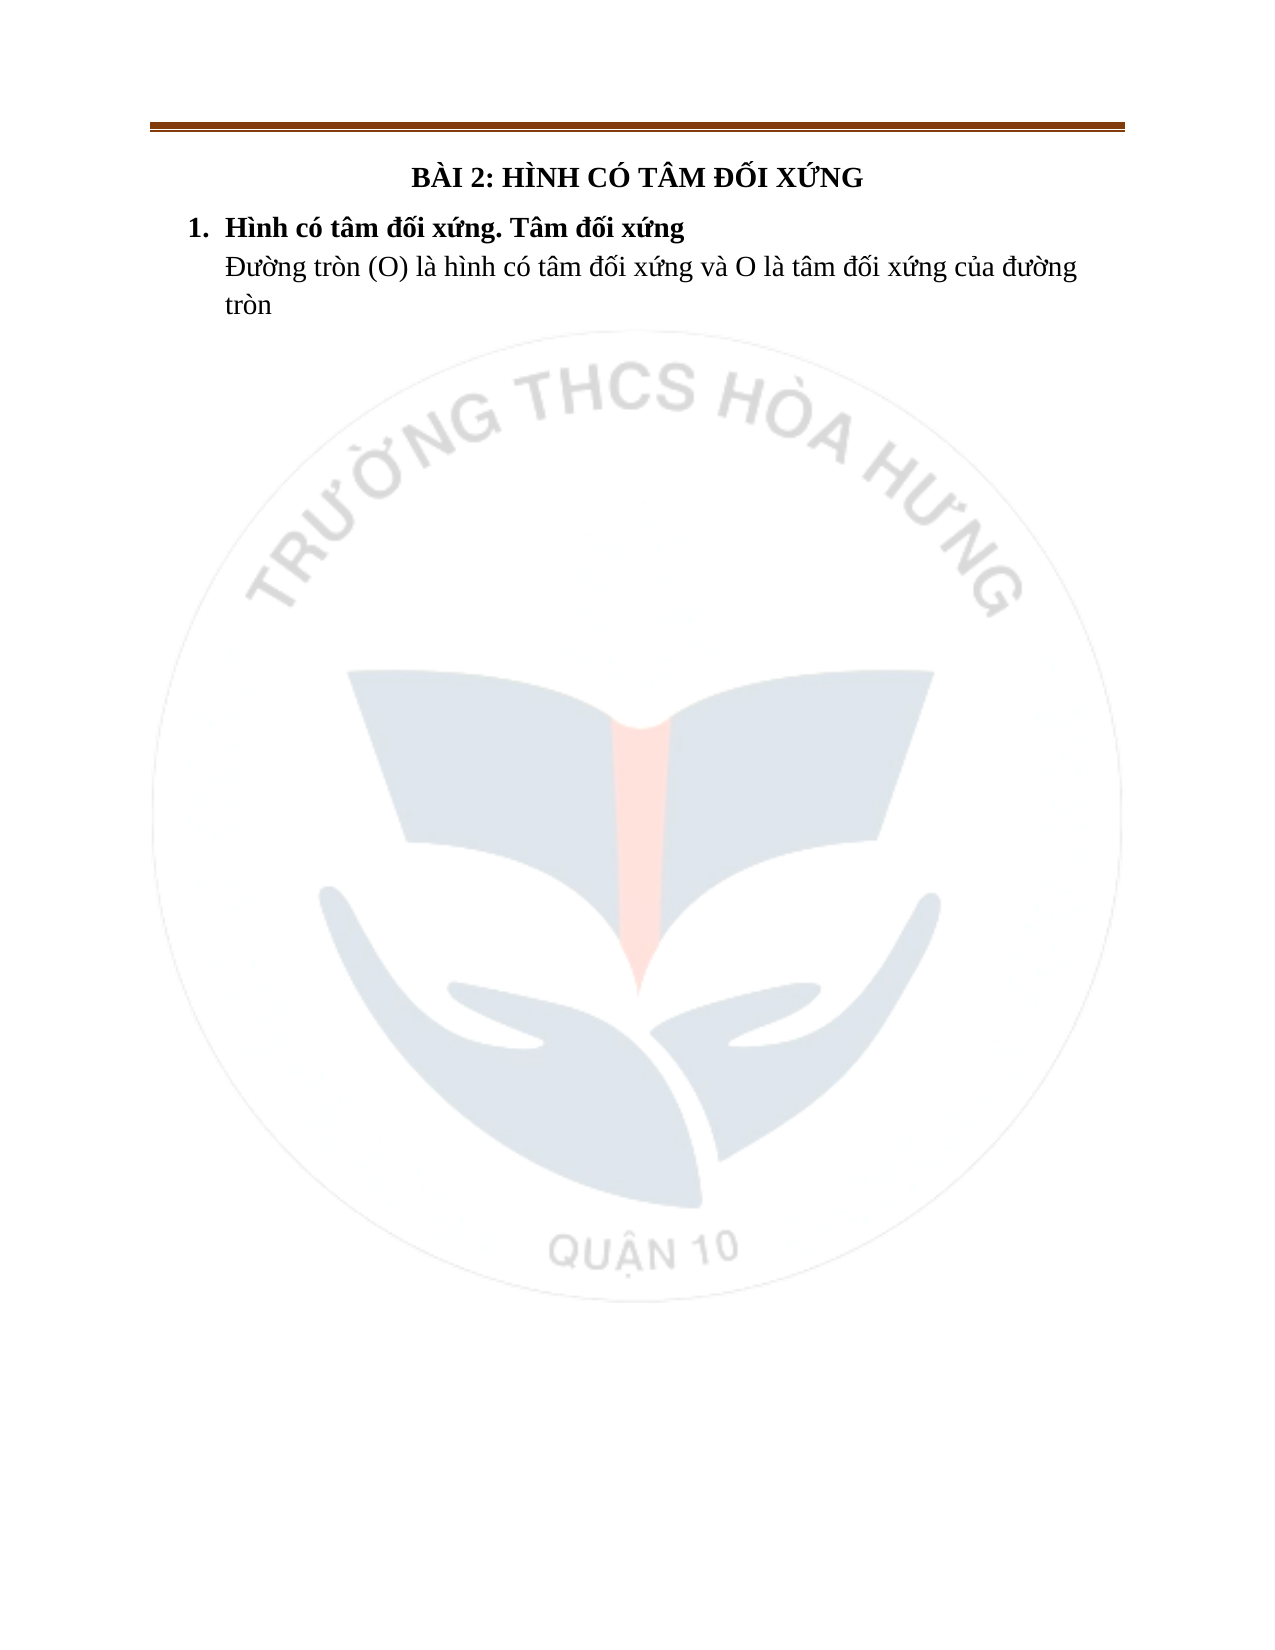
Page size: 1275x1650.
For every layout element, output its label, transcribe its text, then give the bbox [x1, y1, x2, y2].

list Hình có tâm đối xứng. Tâm đối xứng [187, 210, 1125, 244]
subtitle BÀI 2: HÌNH CÓ TÂM ĐỐI XỨNG [150, 160, 1125, 193]
list Đường tròn (O) là hình có tâm đối xứng và O là tâm đối xứng của đường tròn [225, 249, 1125, 321]
